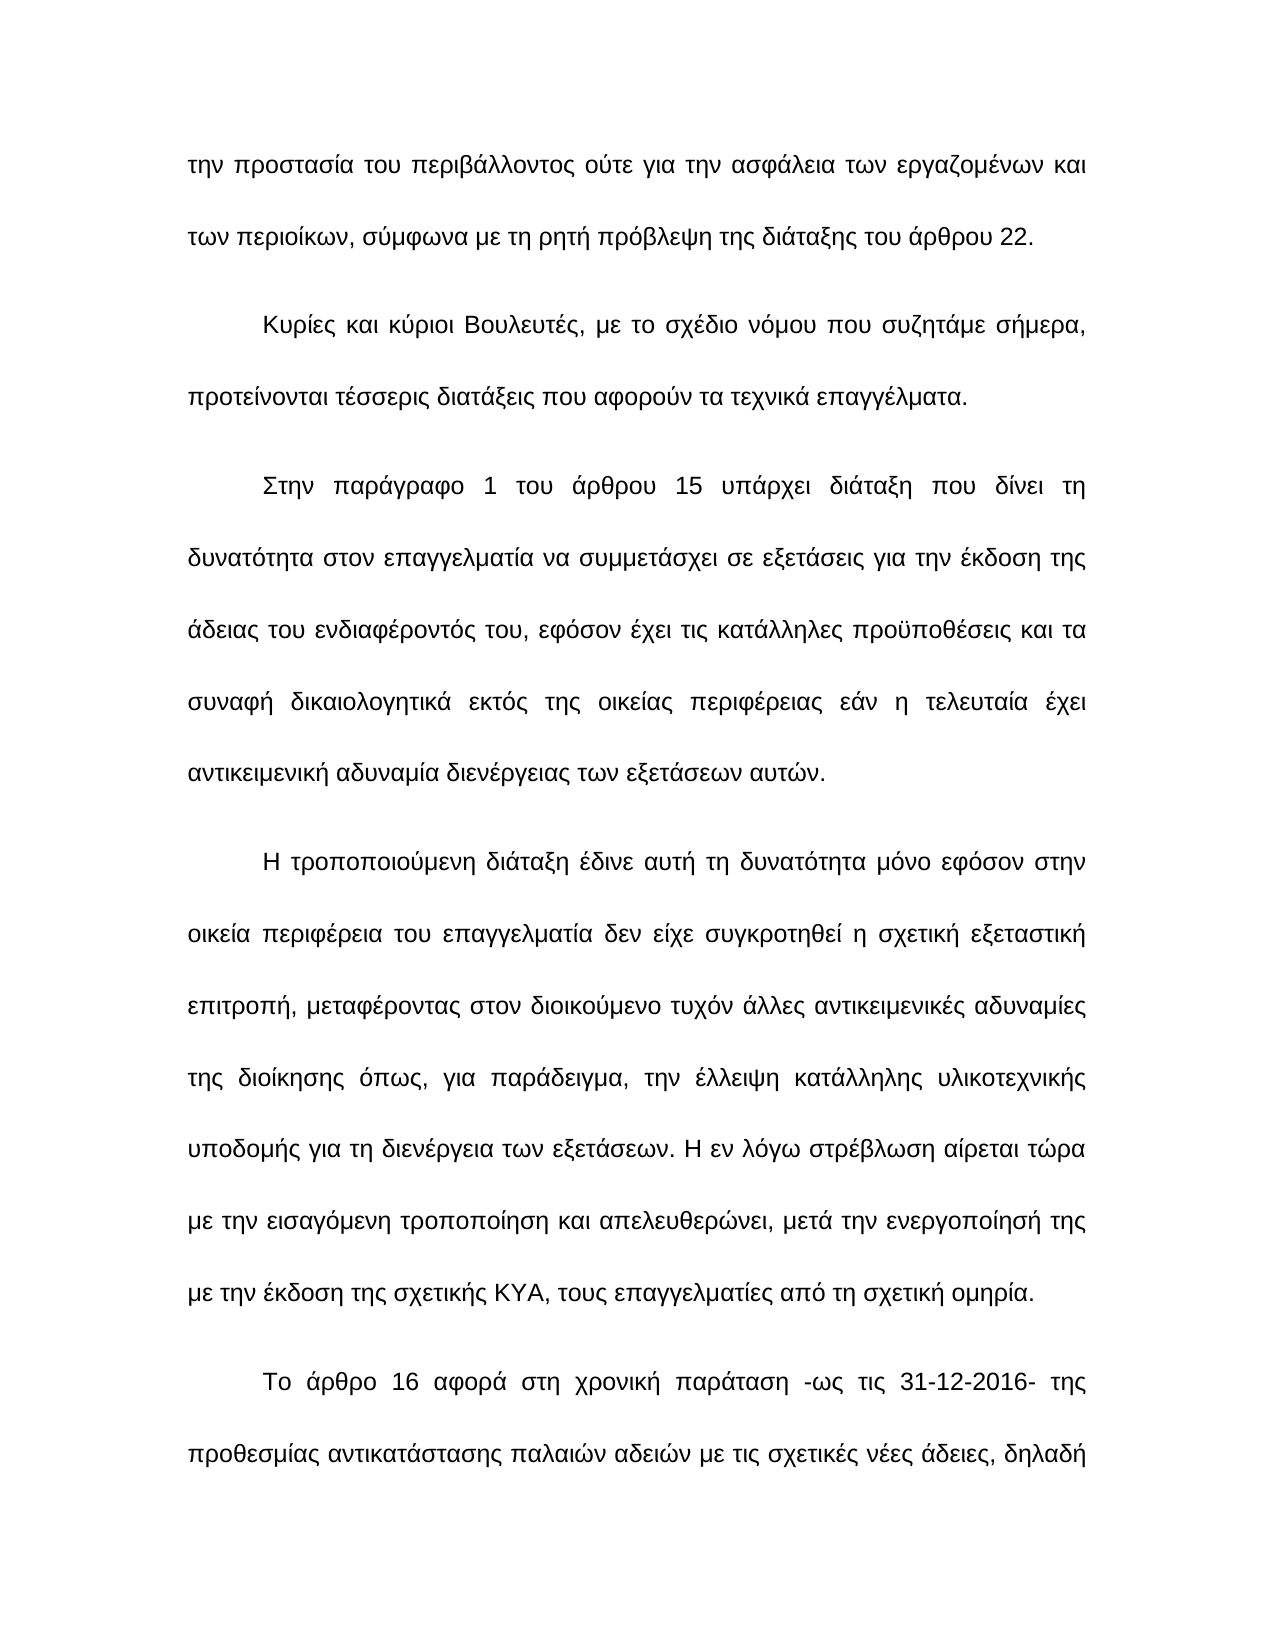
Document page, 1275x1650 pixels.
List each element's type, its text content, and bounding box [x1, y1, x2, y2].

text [187, 1367, 1087, 1467]
text Η τροποποιούμενη διάταξη έδινε αυτή τη δυνατότητα μόνο εφόσον στην οικεία περιφέρεια του επαγγελματία δεν είχε συγκροτηθεί η σχετική εξεταστική επιτροπή, μεταφέροντας στον διοικούμενο τυχόν άλλες αντικειμενικές αδυναμίες της διοίκησης όπως, για παράδειγμα, την έλλειψη κατάλληλης υλικοτεχνικής υποδομής για τη διενέργεια των εξετάσεων. Η εν λόγω στρέβλωση αίρεται τώρα με την εισαγόμενη τροποποίηση και απελευθερώνει, μετά την ενεργοποίησή της με την έκδοση της σχετικής ΚΥΑ, τους επαγγελματίες από τη σχετική ομηρία. [187, 847, 1087, 1307]
text Κυρίες και κύριοι Βουλευτές, με το σχέδιο νόμου που συζητάμε σήμερα, προτείνονται τέσσερις διατάξεις που αφορούν τα τεχνικά επαγγέλματα. [187, 310, 1087, 411]
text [187, 150, 1087, 251]
text Στην παράγραφο 1 του άρθρου 15 υπάρχει διάταξη που δίνει τη δυνατότητα στον επαγγελματία να συμμετάσχει σε εξετάσεις για την έκδοση της άδειας του ενδιαφέροντός του, εφόσον έχει τις κατάλληλες προϋποθέσεις και τα συναφή δικαιολογητικά εκτός της οικείας περιφέρειας εάν η τελευταία έχει αντικειμενική αδυναμία διενέργειας των εξετάσεων αυτών. [187, 471, 1087, 787]
